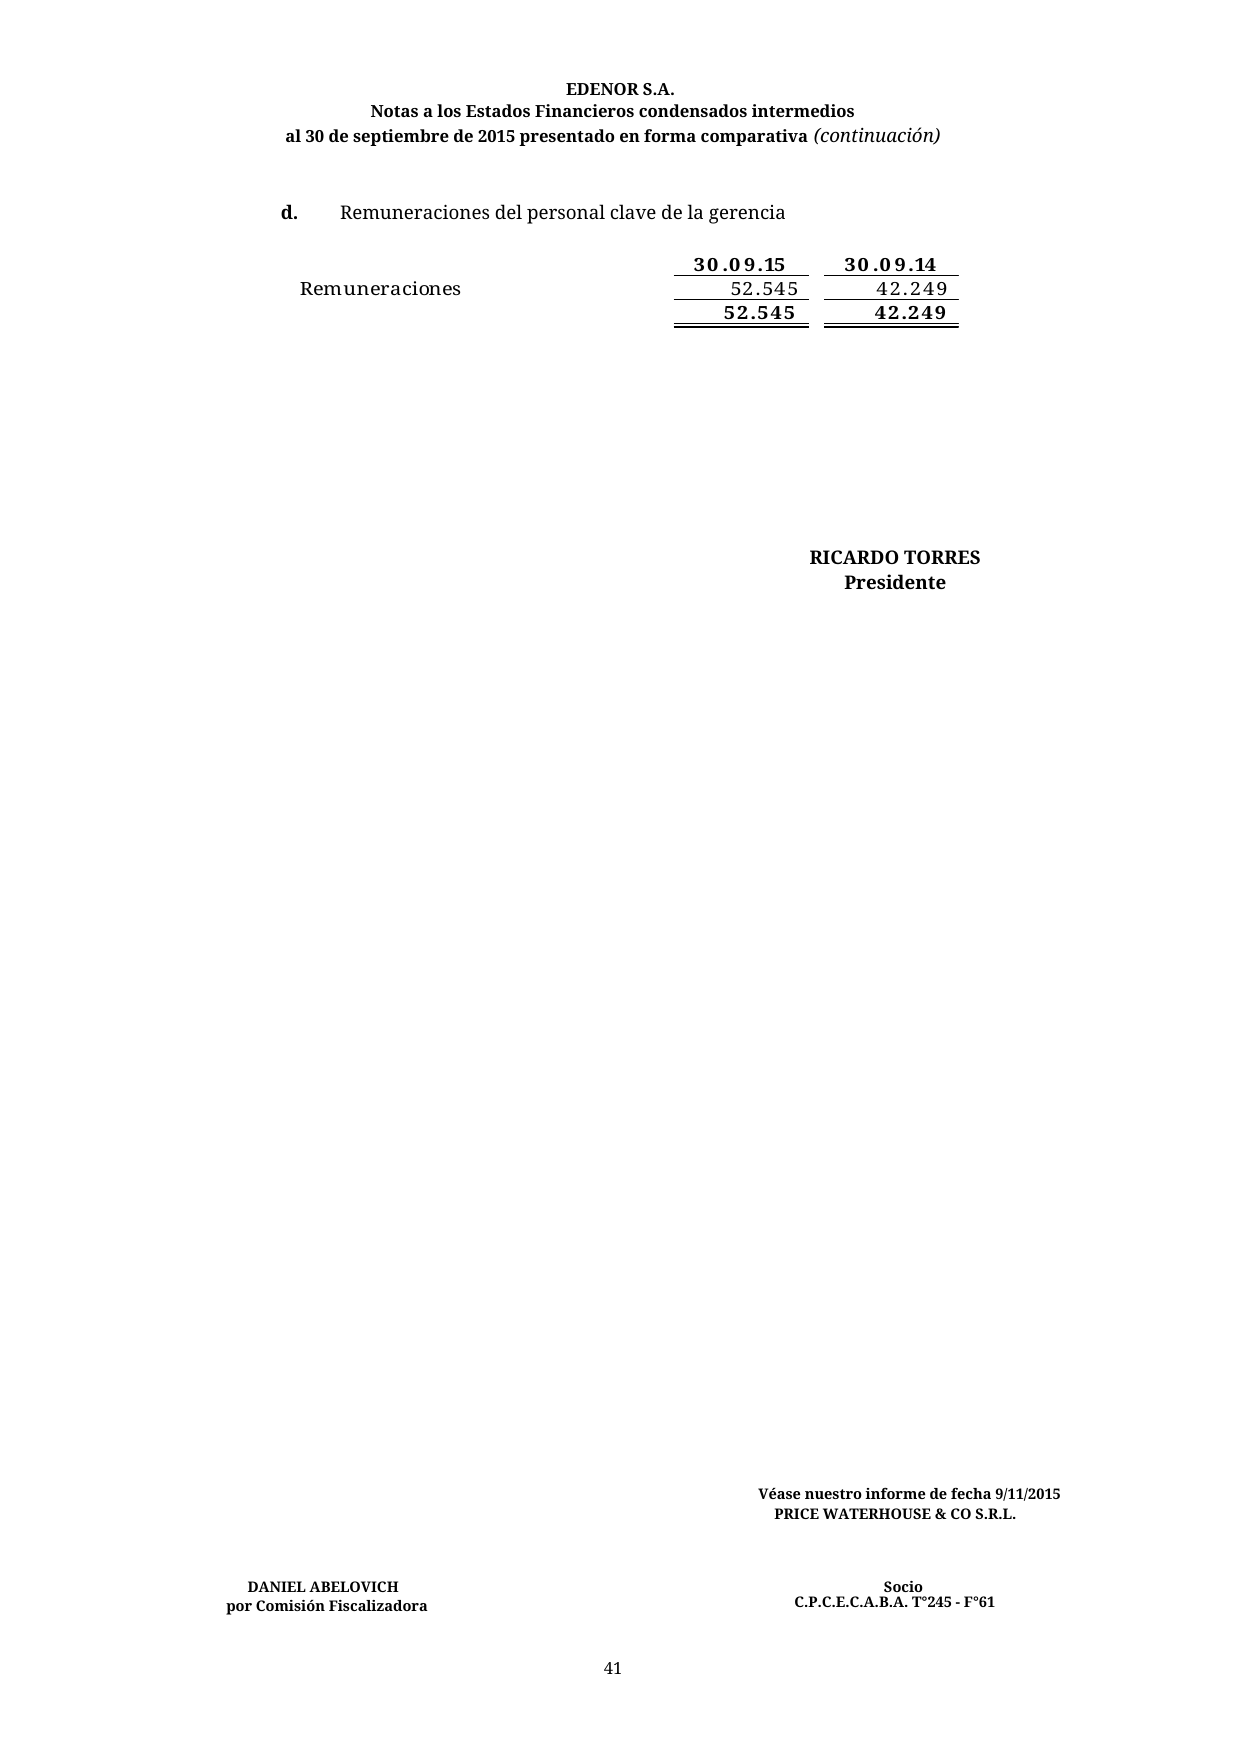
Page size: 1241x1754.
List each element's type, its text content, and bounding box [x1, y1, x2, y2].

table_header RICARDO TORRES [712, 544, 1078, 569]
list Remuneraciones del personal clave de la gerencia [281, 199, 1093, 225]
table_cell Presidente [712, 570, 1078, 609]
